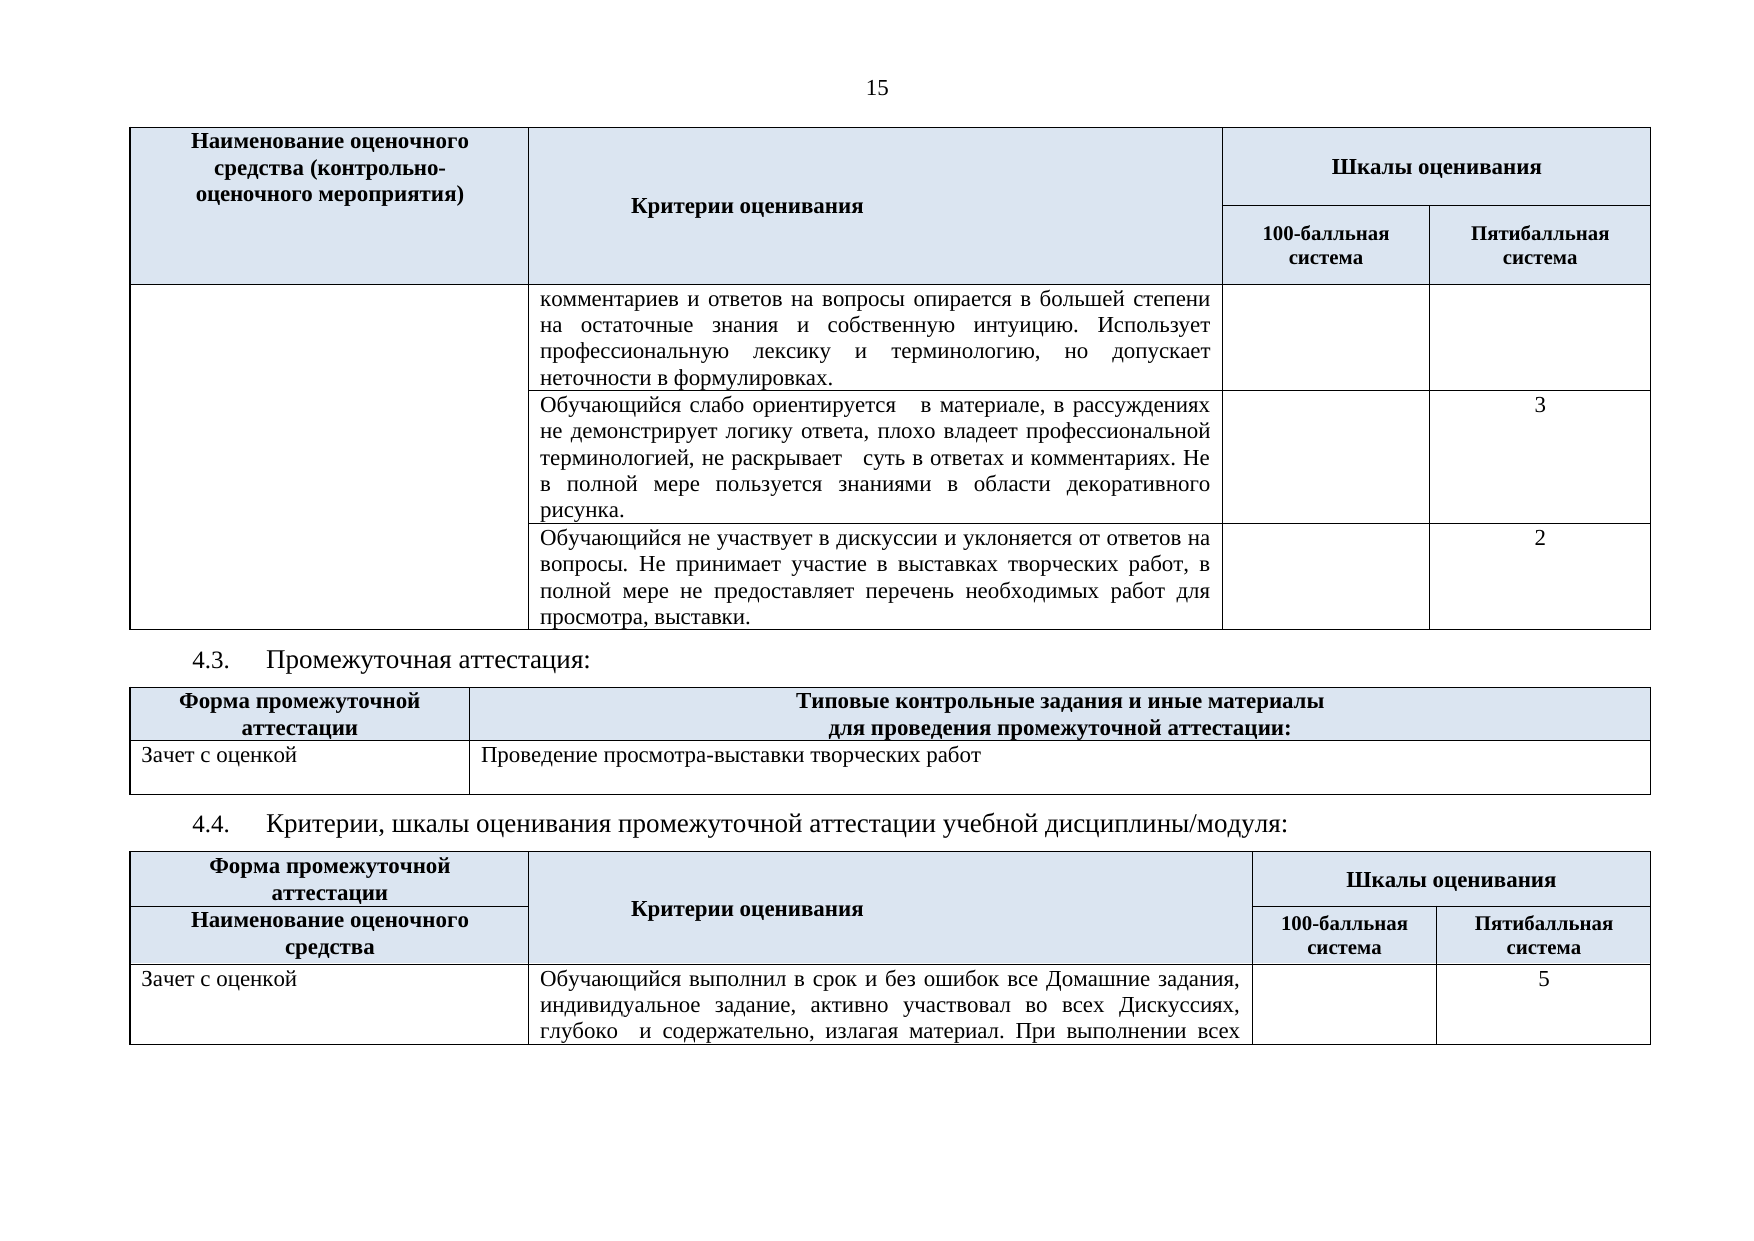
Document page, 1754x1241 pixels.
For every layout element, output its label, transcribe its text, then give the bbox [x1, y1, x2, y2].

table_cell Наименование оценочного средства [131, 907, 528, 963]
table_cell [529, 965, 1252, 1044]
table_cell 3 [1430, 391, 1650, 523]
table_header Наименование оценочного средства (контрольно-оценочного мероприятия) [131, 128, 528, 284]
table_cell Зачет с оценкой [131, 741, 469, 794]
table_header Критерии оценивания [529, 852, 1252, 963]
table_cell [1223, 391, 1429, 523]
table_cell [529, 285, 1222, 390]
table_cell Обучающийся не участвует в дискуссии и уклоняется от ответов на вопросы. Не принимает участие в выставках творческих работ, в полной мере не предоставляет перечень необходимых работ для просмотра, выставки. [529, 524, 1222, 629]
table_header Критерии оценивания [529, 128, 1222, 284]
table_cell Зачет с оценкой [131, 965, 528, 1044]
table_cell Обучающийся слабо ориентируется в материале, в рассуждениях не демонстрирует логику ответа, плохо владеет профессиональной терминологией, не раскрывает суть в ответах и комментариях. Не в полной мере пользуется знаниями в области декоративного рисунка. [529, 391, 1222, 523]
table_header Типовые контрольные задания и иные материалы для проведения промежуточной аттестации: [470, 688, 1650, 740]
table_cell 5 [1437, 965, 1650, 1044]
table_cell 100-балльная система [1223, 206, 1429, 284]
table_cell 4 [1430, 285, 1650, 390]
table_cell Проведение просмотра-выставки творческих работ [470, 741, 1650, 794]
table_cell Пятибалльная система [1437, 907, 1650, 963]
table_cell [1253, 965, 1436, 1044]
table_cell [1223, 524, 1429, 629]
table_cell 100-балльная система [1253, 907, 1436, 963]
table_cell Пятибалльная система [1430, 206, 1650, 284]
table_header Форма промежуточной аттестации [131, 688, 469, 740]
subtitle Промежуточная аттестация: [192, 643, 1636, 674]
table_header Шкалы оценивания [1253, 852, 1650, 906]
table_header Форма промежуточной аттестации [131, 852, 528, 906]
table_cell [1223, 285, 1429, 390]
table_header Шкалы оценивания [1223, 128, 1650, 205]
table_cell 2 [1430, 524, 1650, 629]
subtitle Критерии, шкалы оценивания промежуточной аттестации учебной дисциплины/модуля: [192, 808, 1636, 839]
